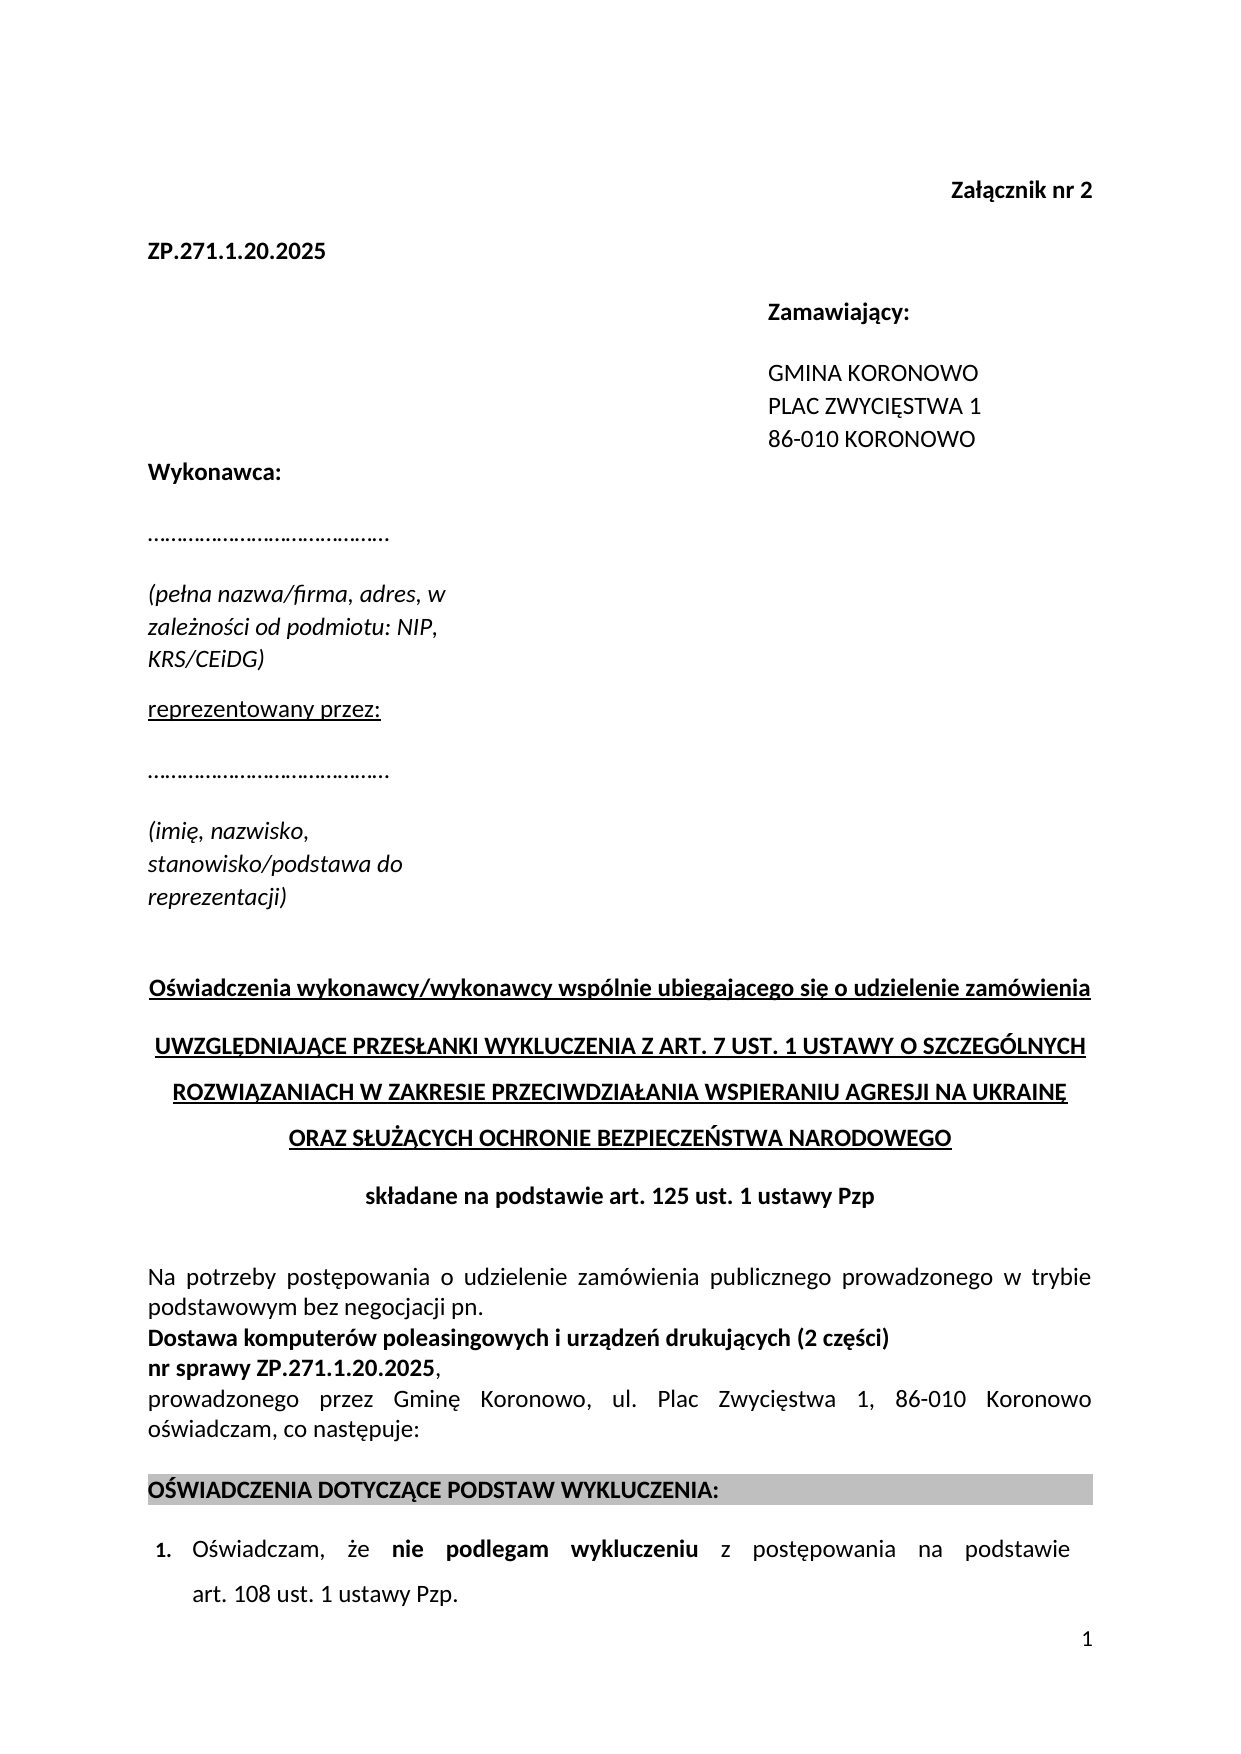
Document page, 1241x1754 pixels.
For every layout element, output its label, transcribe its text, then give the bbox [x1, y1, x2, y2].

list Oświadczam, że nie podlegam wykluczeniu z postępowania na podstawie art. 108 ust. 1 ustawy Pzp. [155, 1533, 1093, 1609]
text prowadzonego przez Gminę Koronowo, ul. Plac Zwycięstwa 1, 86-010 Koronowo oświadczam, co następuje: [148, 1383, 1093, 1444]
text składane na podstawie art. 125 ust. 1 ustawy Pzp [148, 1180, 1093, 1211]
text nr sprawy ZP.271.1.20.2025, [148, 1352, 1093, 1383]
text OŚWIADCZENIA DOTYCZĄCE PODSTAW WYKLUCZENIA: [148, 1474, 1093, 1505]
text UWZGLĘDNIAJĄCE PRZESŁANKI WYKLUCZENIA Z ART. 7 UST. 1 USTAWY o szczególnych rozwiązaniach w zakresie przeciwdziałania wspieraniu agresji na Ukrainę oraz służących ochronie bezpieczeństwa narodowego [148, 1031, 1093, 1152]
text ZP.271.1.20.2025 [148, 235, 1093, 265]
text Oświadczenia wykonawcy/wykonawcy wspólnie ubiegającego się o udzielenie zamówienia [148, 972, 1093, 1003]
text Dostawa komputerów poleasingowych i urządzeń drukujących (2 części) [148, 1322, 1093, 1352]
text PLAC ZWYCIĘSTWA 1 [768, 390, 1093, 420]
text Na potrzeby postępowania o udzielenie zamówienia publicznego prowadzonego w trybie podstawowym bez negocjacji pn. [148, 1261, 1093, 1322]
text 86-010 KORONOWO [768, 423, 1093, 453]
text Zamawiający: [694, 296, 1093, 326]
text Wykonawca: [148, 456, 1093, 486]
text …………………………………… [148, 517, 472, 547]
text (pełna nazwa/firma, adres, w zależności od podmiotu: NIP, KRS/CEiDG) [148, 578, 472, 674]
text (imię, nazwisko, stanowisko/podstawa do reprezentacji) [148, 815, 472, 912]
text …………………………………… [148, 754, 472, 785]
text Załącznik nr 2 [148, 174, 1093, 204]
text reprezentowany przez: [148, 693, 1093, 724]
text GMINA KORONOWO [768, 357, 1093, 387]
